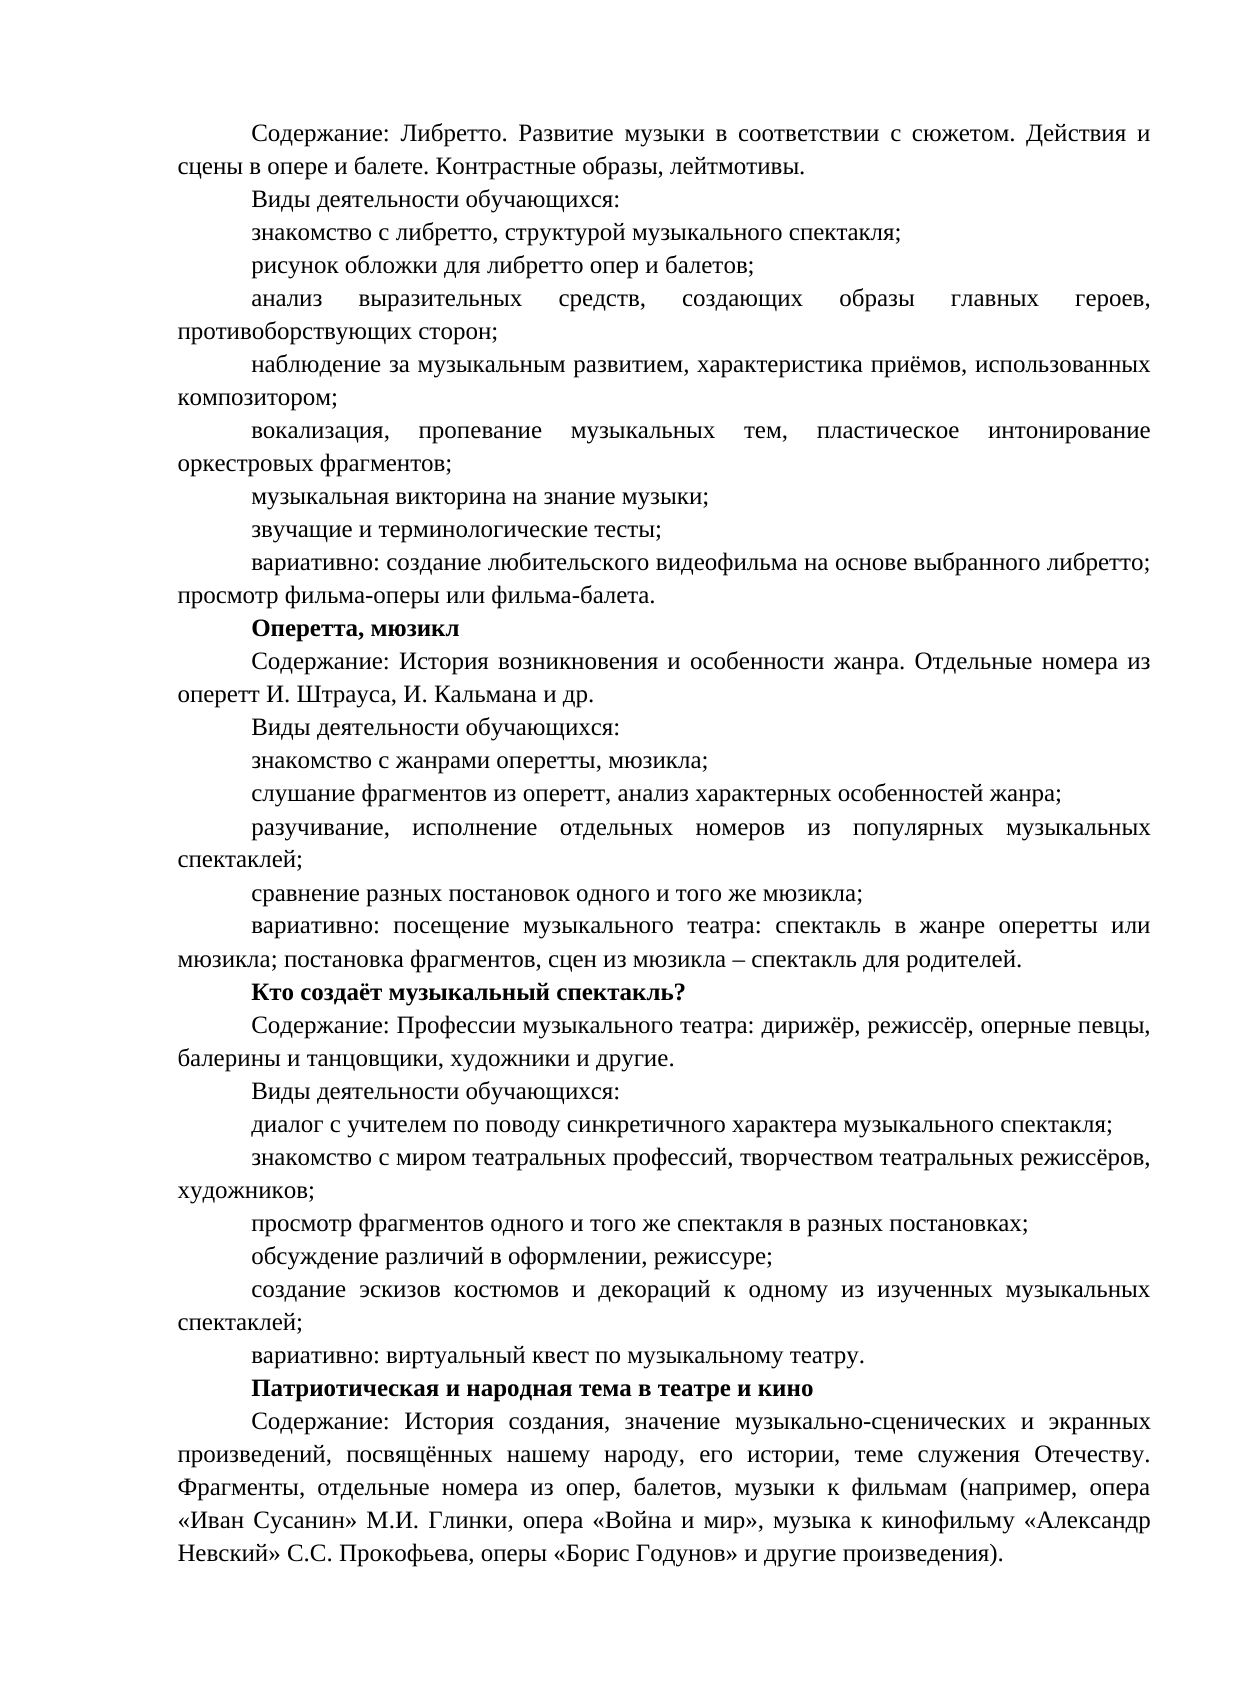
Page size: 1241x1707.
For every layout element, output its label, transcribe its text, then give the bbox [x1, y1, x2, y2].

text знакомство с миром театральных профессий, творчеством театральных режиссёров, художников; [177, 1142, 1152, 1203]
text обсуждение различий в оформлении, режиссуре; [177, 1241, 1152, 1269]
text рисунок обложки для либретто опер и балетов; [177, 250, 1152, 279]
text слушание фрагментов из оперетт, анализ характерных особенностей жанра; [177, 778, 1152, 807]
text знакомство с жанрами оперетты, мюзикла; [177, 746, 1152, 774]
text вокализация, пропевание музыкальных тем, пластическое интонирование оркестровых фрагментов; [177, 415, 1152, 477]
text сравнение разных постановок одного и того же мюзикла; [177, 878, 1152, 906]
text Содержание: История создания, значение музыкально-сценических и экранных произведений, посвящённых нашему народу, его истории, теме служения Отечеству. Фрагменты, отдельные номера из опер, балетов, музыки к фильмам (например, опера «Иван Сусанин» М.И. Глинки, опера «Война и мир», музыка к кинофильму «Александр Невский» С.С. Прокофьева, оперы «Борис Годунов» и другие произведения). [177, 1406, 1152, 1567]
text знакомство с либретто, структурой музыкального спектакля; [177, 217, 1152, 246]
text наблюдение за музыкальным развитием, характеристика приёмов, использованных композитором; [177, 349, 1152, 411]
text Оперетта, мюзикл [177, 613, 1152, 642]
text Патриотическая и народная тема в театре и кино [177, 1373, 1152, 1402]
text диалог с учителем по поводу синкретичного характера музыкального спектакля; [177, 1109, 1152, 1137]
text музыкальная викторина на знание музыки; [177, 481, 1152, 510]
text разучивание, исполнение отдельных номеров из популярных музыкальных спектаклей; [177, 812, 1152, 873]
text создание эскизов костюмов и декораций к одному из изученных музыкальных спектаклей; [177, 1274, 1152, 1336]
text Виды деятельности обучающихся: [177, 184, 1152, 213]
text звучащие и терминологические тесты; [177, 514, 1152, 543]
text просмотр фрагментов одного и того же спектакля в разных постановках; [177, 1208, 1152, 1237]
text Содержание: История возникновения и особенности жанра. Отдельные номера из оперетт И. Штрауса, И. Кальмана и др. [177, 646, 1152, 708]
text Кто создаёт музыкальный спектакль? [177, 977, 1152, 1005]
text Содержание: Профессии музыкального театра: дирижёр, режиссёр, оперные певцы, балерины и танцовщики, художники и другие. [177, 1010, 1152, 1071]
text Виды деятельности обучающихся: [177, 1076, 1152, 1104]
text анализ выразительных средств, создающих образы главных героев, противоборствующих сторон; [177, 283, 1152, 345]
text вариативно: виртуальный квест по музыкальному театру. [177, 1340, 1152, 1369]
text Виды деятельности обучающихся: [177, 712, 1152, 741]
text Содержание: Либретто. Развитие музыки в соответствии с сюжетом. Действия и сцены в опере и балете. Контрастные образы, лейтмотивы. [177, 118, 1152, 180]
text вариативно: создание любительского видеофильма на основе выбранного либретто; просмотр фильма-оперы или фильма-балета. [177, 547, 1152, 609]
text вариативно: посещение музыкального театра: спектакль в жанре оперетты или мюзикла; постановка фрагментов, сцен из мюзикла – спектакль для родителей. [177, 911, 1152, 972]
